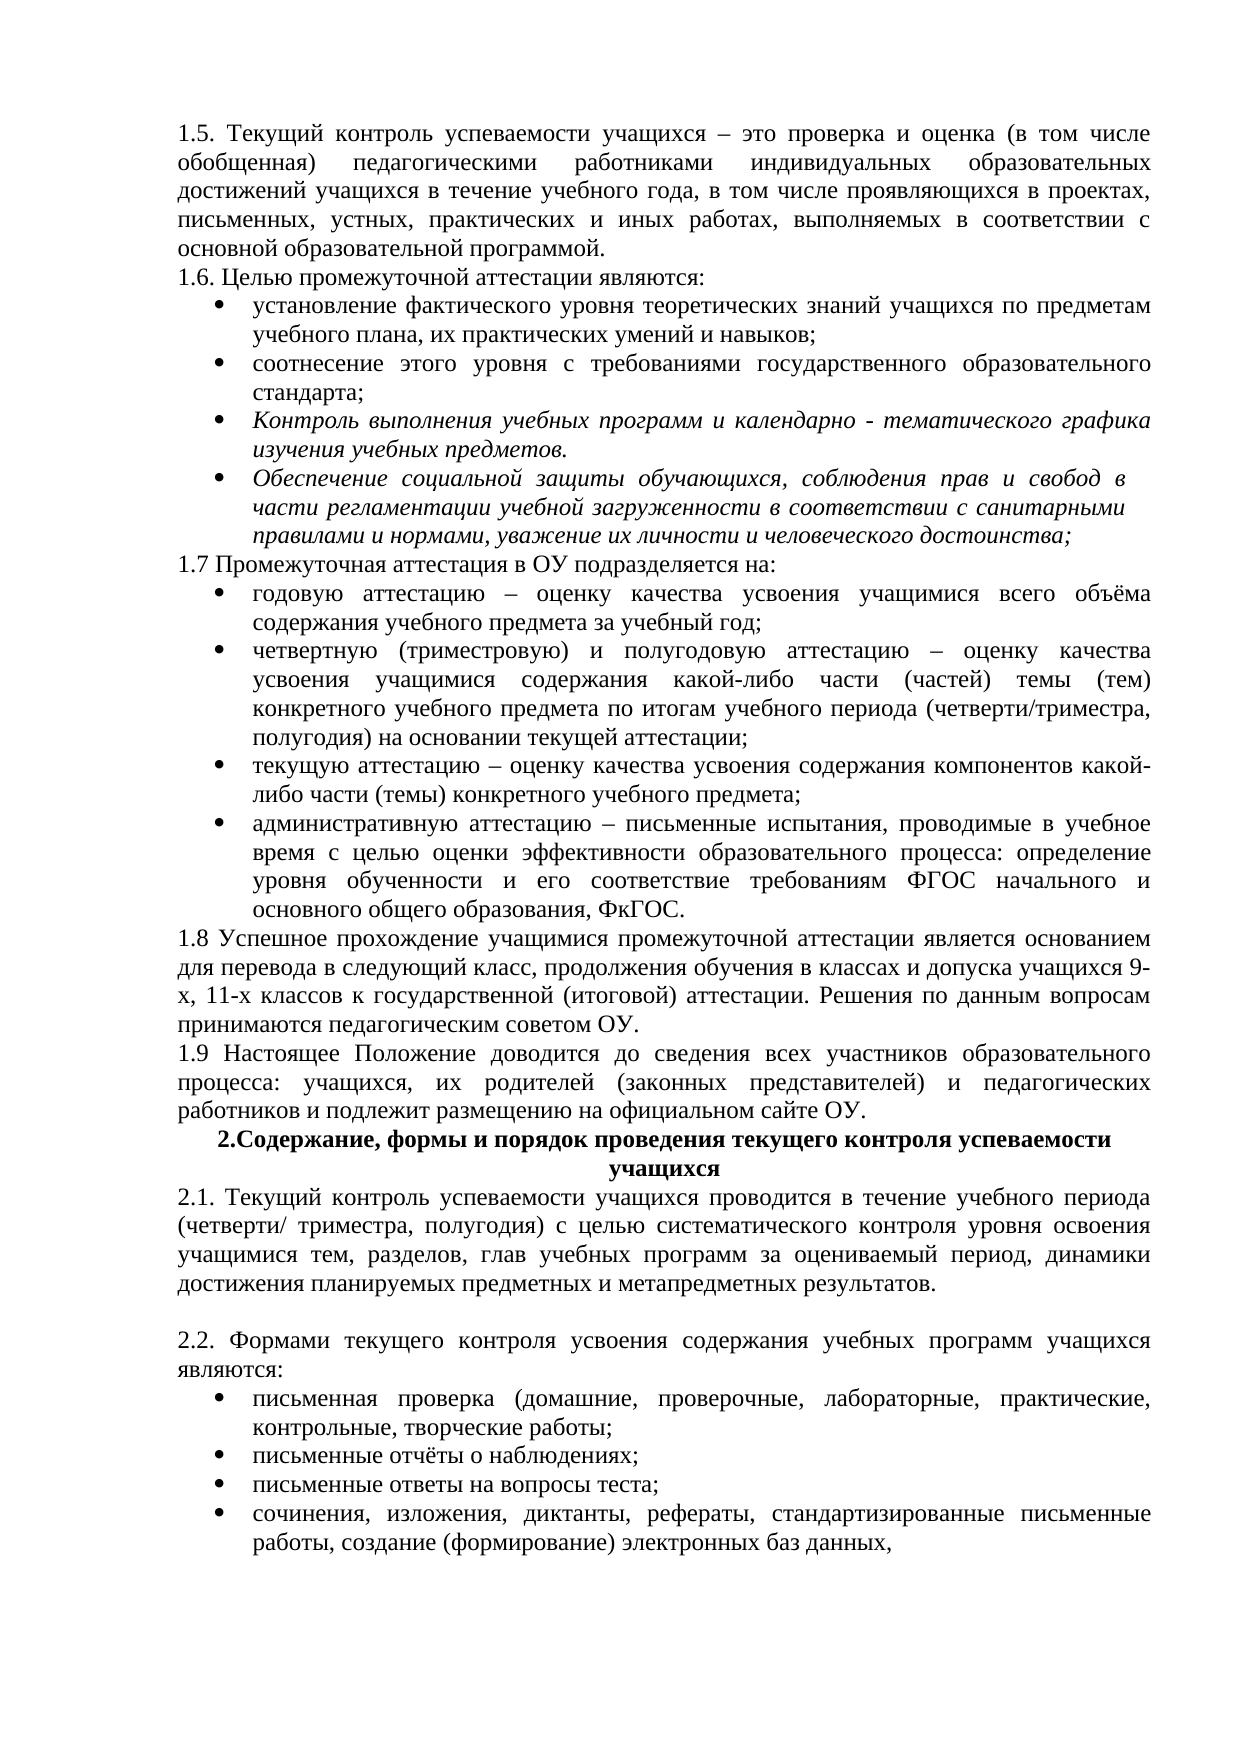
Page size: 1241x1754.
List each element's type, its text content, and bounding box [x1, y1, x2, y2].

list годовую аттестацию – оценку качества усвоения учащимися всего объёма содержания учебного предмета за учебный год; [215, 578, 1152, 636]
text 1.9 Настоящее Положение доводится до сведения всех участников образовательного процесса: учащихся, их родителей (законных представителей) и педагогических работников и подлежит размещению на официальном сайте ОУ. [177, 1038, 1152, 1124]
text 1.6. Целью промежуточной аттестации являются: [177, 262, 1152, 291]
text 1.7 Промежуточная аттестация в ОУ подразделяется на: [177, 549, 1152, 578]
list письменные отчёты о наблюдениях; [215, 1441, 1152, 1469]
text 2.2. Формами текущего контроля усвоения содержания учебных программ учащихся являются: [177, 1326, 1152, 1383]
list соотнесение этого уровня с требованиями государственного образовательного стандарта; [215, 348, 1152, 406]
list Контроль выполнения учебных программ и календарно - тематического графика изучения учебных предметов. [215, 406, 1152, 463]
text 1.8 Успешное прохождение учащимися промежуточной аттестации является основанием для перевода в следующий класс, продолжения обучения в классах и допуска учащихся 9-х, 11-х классов к государственной (итоговой) аттестации. Решения по данным вопросам принимаются педагогическим советом ОУ. [177, 923, 1152, 1038]
list текущую аттестацию – оценку качества усвоения содержания компонентов какой-либо части (темы) конкретного учебного предмета; [215, 751, 1152, 808]
text 1.5. Текущий контроль успеваемости учащихся – это проверка и оценка (в том числе обобщенная) педагогическими работниками индивидуальных образовательных достижений учащихся в течение учебного года, в том числе проявляющихся в проектах, письменных, устных, практических и иных работах, выполняемых в соответствии с основной образовательной программой. [177, 118, 1152, 262]
list письменные ответы на вопросы теста; [215, 1469, 1152, 1498]
list сочинения, изложения, диктанты, рефераты, стандартизированные письменные работы, создание (формирование) электронных баз данных, [215, 1498, 1152, 1556]
text 2.Содержание, формы и порядок проведения текущего контроля успеваемости учащихся [177, 1124, 1152, 1182]
list установление фактического уровня теоретических знаний учащихся по предметам учебного плана, их практических умений и навыков; [215, 291, 1152, 348]
list административную аттестацию – письменные испытания, проводимые в учебное время с целью оценки эффективности образовательного процесса: определение уровня обученности и его соответствие требованиям ФГОС начального и основного общего образования, ФкГОС. [215, 808, 1152, 923]
list четвертную (триместровую) и полугодовую аттестацию – оценку качества усвоения учащимися содержания какой-либо части (частей) темы (тем) конкретного учебного предмета по итогам учебного периода (четверти/триместра, полугодия) на основании текущей аттестации; [215, 636, 1152, 751]
list письменная проверка (домашние, проверочные, лабораторные, практические, контрольные, творческие работы; [215, 1383, 1152, 1441]
list Обеспечение социальной защиты обучающихся, соблюдения прав и свобод в части регламентации учебной загруженности в соответствии с санитарными правилами и нормами, уважение их личности и человеческого достоинства; [215, 463, 1126, 549]
text 2.1. Текущий контроль успеваемости учащихся проводится в течение учебного периода (четверти/ триместра, полугодия) с целью систематического контроля уровня освоения учащимися тем, разделов, глав учебных программ за оцениваемый период, динамики достижения планируемых предметных и метапредметных результатов. [177, 1182, 1152, 1297]
